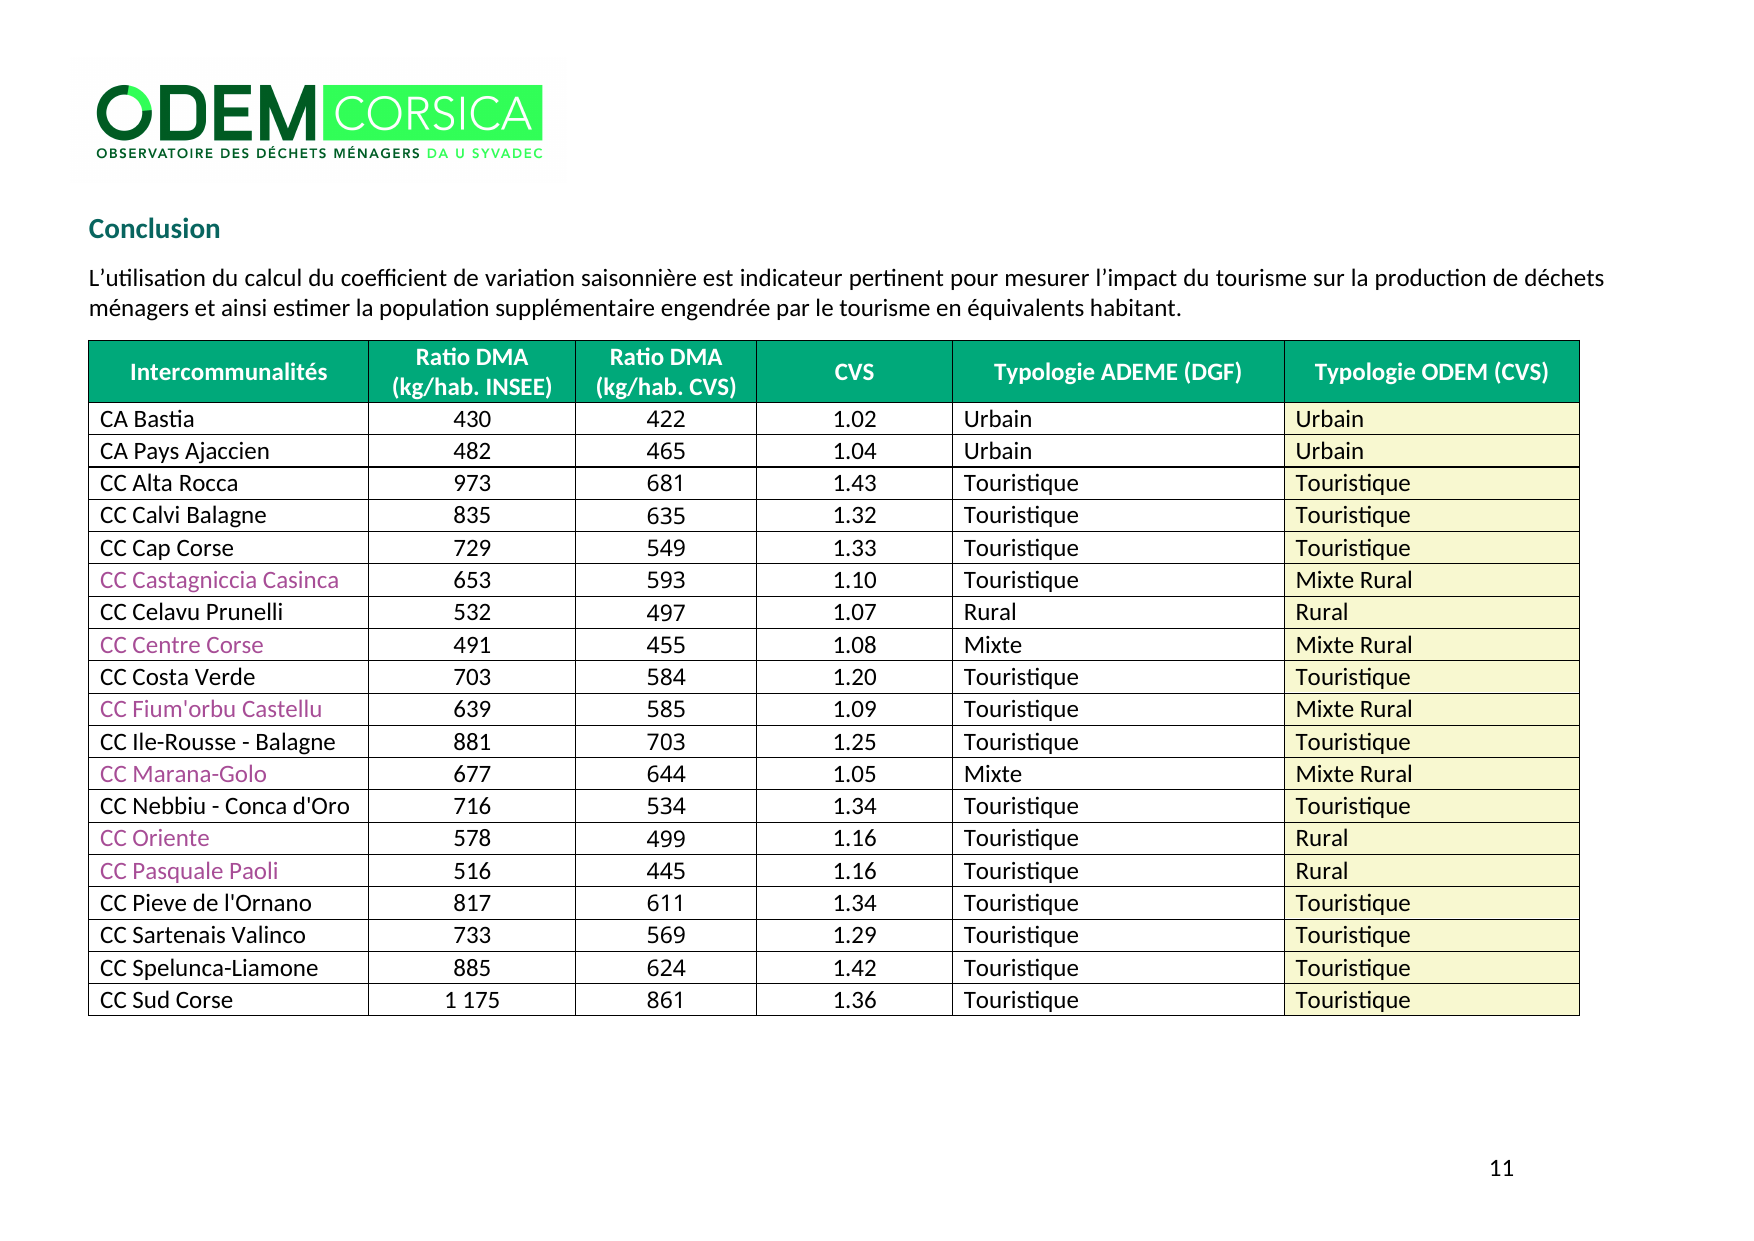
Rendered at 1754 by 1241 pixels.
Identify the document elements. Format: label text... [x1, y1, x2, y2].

table_cell Touristique [953, 532, 1284, 563]
table_cell CC Sartenais Valinco [89, 920, 368, 951]
table_cell 677 [369, 758, 575, 789]
table_cell 644 [576, 758, 756, 789]
table_cell 482 [369, 435, 575, 466]
table_cell Touristique [953, 920, 1284, 951]
table_cell Touristique [953, 661, 1284, 692]
table_cell Touristique [953, 952, 1284, 983]
table_cell 881 [369, 726, 575, 757]
table_cell Touristique [1285, 661, 1579, 692]
table_cell CC Calvi Balagne [89, 500, 368, 531]
table_cell Mixte Rural [1285, 758, 1579, 789]
table_cell Touristique [1285, 468, 1579, 499]
table_cell 455 [576, 629, 756, 660]
table_cell 733 [369, 920, 575, 951]
table_cell Touristique [1285, 726, 1579, 757]
table_cell 635 [576, 500, 756, 531]
table_cell Touristique [1285, 984, 1579, 1015]
table_cell Touristique [953, 855, 1284, 886]
table_cell 1.33 [757, 532, 952, 563]
table_cell 422 [576, 403, 756, 434]
table_cell Urbain [953, 403, 1284, 434]
table_cell 1.05 [757, 758, 952, 789]
table_cell 611 [576, 887, 756, 918]
table_cell 1.36 [757, 984, 952, 1015]
table_cell 532 [369, 597, 575, 628]
table_cell CC Fium'orbu Castellu [89, 694, 368, 725]
picture [70, 57, 567, 183]
table_cell Touristique [953, 984, 1284, 1015]
table_header Typologie ODEM (CVS) [1285, 341, 1579, 402]
table_cell Mixte Rural [1285, 694, 1579, 725]
table_cell Touristique [953, 823, 1284, 854]
table_cell Touristique [1285, 532, 1579, 563]
table_header Typologie ADEME (DGF) [953, 341, 1284, 402]
table_cell 1.04 [757, 435, 952, 466]
table_header Ratio DMA (kg/hab. INSEE) [369, 341, 575, 402]
table_cell CC Pasquale Paoli [89, 855, 368, 886]
table_cell Touristique [1285, 887, 1579, 918]
table_cell 585 [576, 694, 756, 725]
table_cell Touristique [1285, 920, 1579, 951]
table_cell Urbain [1285, 435, 1579, 466]
table_cell Urbain [1285, 403, 1579, 434]
table_cell 1.29 [757, 920, 952, 951]
table_cell CA Bastia [89, 403, 368, 434]
table_header Ratio DMA (kg/hab. CVS) [576, 341, 756, 402]
table_cell 973 [369, 468, 575, 499]
table_cell CC Ile-Rousse - Balagne [89, 726, 368, 757]
table_cell 861 [576, 984, 756, 1015]
table_cell CC Alta Rocca [89, 468, 368, 499]
table_cell Rural [1285, 823, 1579, 854]
table_cell Touristique [953, 887, 1284, 918]
table_cell Touristique [953, 694, 1284, 725]
table_cell CC Celavu Prunelli [89, 597, 368, 628]
table_cell 653 [369, 564, 575, 596]
table_cell 549 [576, 532, 756, 563]
table_cell Urbain [953, 435, 1284, 466]
table_cell CC Centre Corse [89, 629, 368, 660]
table_cell 430 [369, 403, 575, 434]
table_cell CC Costa Verde [89, 661, 368, 692]
table_cell Rural [953, 597, 1284, 628]
table_cell 1.25 [757, 726, 952, 757]
table_cell 703 [576, 726, 756, 757]
table_cell Touristique [953, 790, 1284, 822]
table_cell Mixte [953, 629, 1284, 660]
table_cell 681 [576, 468, 756, 499]
table_cell CC Marana-Golo [89, 758, 368, 789]
table_cell Touristique [953, 726, 1284, 757]
table_cell 593 [576, 564, 756, 596]
table_cell Mixte [953, 758, 1284, 789]
table_cell Touristique [953, 500, 1284, 531]
table_cell 1.09 [757, 694, 952, 725]
table_cell 639 [369, 694, 575, 725]
table_cell 584 [576, 661, 756, 692]
table_cell 1.08 [757, 629, 952, 660]
table_cell 716 [369, 790, 575, 822]
table_cell Rural [1285, 855, 1579, 886]
table_cell 817 [369, 887, 575, 918]
table_cell 1 175 [369, 984, 575, 1015]
table_cell 1.42 [757, 952, 952, 983]
table_cell 885 [369, 952, 575, 983]
table_cell CC Nebbiu - Conca d'Oro [89, 790, 368, 822]
table_cell CC Pieve de l'Ornano [89, 887, 368, 918]
table_cell Touristique [1285, 790, 1579, 822]
table_cell 1.20 [757, 661, 952, 692]
table_cell 1.07 [757, 597, 952, 628]
table_cell CC Oriente [89, 823, 368, 854]
table_cell Mixte Rural [1285, 629, 1579, 660]
table_cell Touristique [1285, 952, 1579, 983]
table_cell 1.43 [757, 468, 952, 499]
table_cell 465 [576, 435, 756, 466]
table_cell 569 [576, 920, 756, 951]
table_cell 578 [369, 823, 575, 854]
table_cell 491 [369, 629, 575, 660]
table_cell Touristique [953, 564, 1284, 596]
table_header Intercommunalités [89, 341, 368, 402]
table_cell 624 [576, 952, 756, 983]
table_cell 729 [369, 532, 575, 563]
table_cell 1.10 [757, 564, 952, 596]
table_cell 1.02 [757, 403, 952, 434]
table_cell CC Cap Corse [89, 532, 368, 563]
table_cell 1.16 [757, 855, 952, 886]
table_cell 516 [369, 855, 575, 886]
table_cell 534 [576, 790, 756, 822]
table_cell Rural [1285, 597, 1579, 628]
table_cell 703 [369, 661, 575, 692]
table_cell 1.34 [757, 790, 952, 822]
table_cell Mixte Rural [1285, 564, 1579, 596]
table_cell Touristique [1285, 500, 1579, 531]
table_cell 497 [576, 597, 756, 628]
table_cell 445 [576, 855, 756, 886]
table_cell CA Pays Ajaccien [89, 435, 368, 466]
table_cell 1.34 [757, 887, 952, 918]
table_cell CC Spelunca-Liamone [89, 952, 368, 983]
table_cell CC Castagniccia Casinca [89, 564, 368, 596]
table_cell 835 [369, 500, 575, 531]
text Conclusion [89, 210, 1606, 245]
table_cell CC Sud Corse [89, 984, 368, 1015]
table_header CVS [757, 341, 952, 402]
table_cell 499 [576, 823, 756, 854]
table_cell 1.16 [757, 823, 952, 854]
text L’utilisation du calcul du coefficient de variation saisonnière est indicateur pertinent pour mesurer l’impact du tourisme sur la production de déchets ménagers et ainsi estimer la population supplémentaire engendrée par le tourisme en équivalents habitant. [89, 262, 1606, 323]
table_cell 1.32 [757, 500, 952, 531]
table_cell Touristique [953, 468, 1284, 499]
